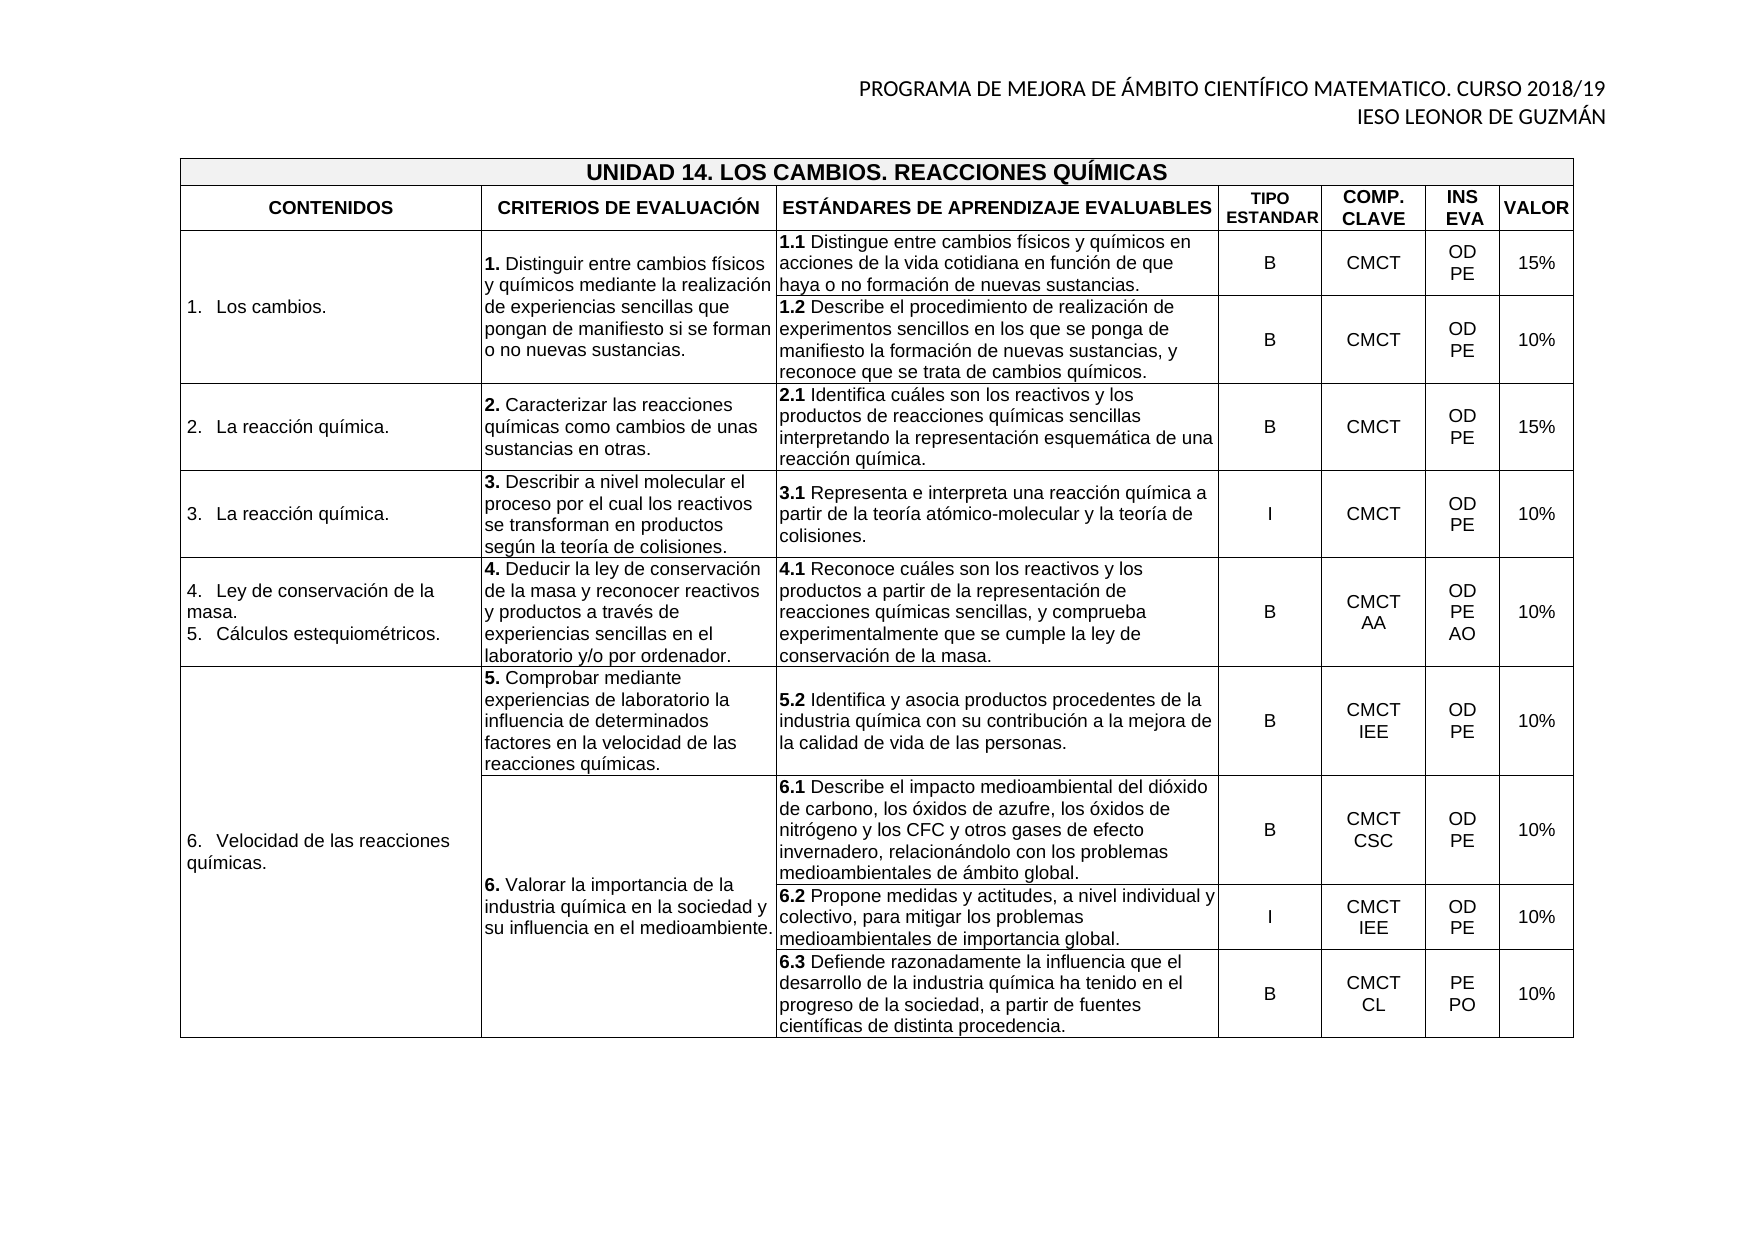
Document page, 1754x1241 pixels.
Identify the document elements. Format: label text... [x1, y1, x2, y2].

table_cell 3.1 Representa e interpreta una reacción química a partir de la teoría atómico-molecular y la teoría de colisiones. [777, 471, 1218, 557]
table_cell I [1219, 885, 1321, 949]
table_cell 10% [1500, 950, 1573, 1037]
table_cell 1.1 Distingue entre cambios físicos y químicos en acciones de la vida cotidiana en función de que haya o no formación de nuevas sustancias. [777, 231, 1218, 295]
table_cell Ley de conservación de la masa. Cálculos estequiométricos. [181, 558, 481, 666]
table_cell B [1219, 558, 1321, 666]
table_cell 2.1 Identifica cuáles son los reactivos y los productos de reacciones químicas sencillas interpretando la representación esquemática de una reacción química. [777, 384, 1218, 470]
table_cell 10% [1500, 558, 1573, 666]
table_cell 15% [1500, 384, 1573, 470]
table_cell 6.3 Defiende razonadamente la influencia que el desarrollo de la industria química ha tenido en el progreso de la sociedad, a partir de fuentes científicas de distinta procedencia. [777, 950, 1218, 1037]
table_cell CMCT [1322, 471, 1425, 557]
table_cell B [1219, 667, 1321, 775]
table_cell OD PE AO [1426, 558, 1499, 666]
table_cell La reacción química. [181, 471, 481, 557]
table_cell 6.1 Describe el impacto medioambiental del dióxido de carbono, los óxidos de azufre, los óxidos de nitrógeno y los CFC y otros gases de efecto invernadero, relacionándolo con los problemas medioambientales de ámbito global. [777, 776, 1218, 884]
table_cell 10% [1500, 667, 1573, 775]
table_cell CMCT CL [1322, 950, 1425, 1037]
table_cell CMCT AA [1322, 558, 1425, 666]
table_cell B [1219, 950, 1321, 1037]
table_cell 4. Deducir la ley de conservación de la masa y reconocer reactivos y productos a través de experiencias sencillas en el laboratorio y/o por ordenador. [482, 558, 776, 666]
table_cell CRITERIOS DE EVALUACIÓN [482, 186, 776, 229]
table_cell 15% [1500, 231, 1573, 295]
table_cell OD PE [1426, 471, 1499, 557]
table_cell VALOR [1500, 186, 1573, 229]
table_cell CMCT [1322, 384, 1425, 470]
table_cell Velocidad de las reacciones químicas. [181, 667, 481, 1037]
table_cell Los cambios. [181, 231, 481, 382]
table_cell CONTENIDOS [181, 186, 481, 229]
table_cell OD PE [1426, 384, 1499, 470]
table_cell PE PO [1426, 950, 1499, 1037]
table_cell CMCT IEE [1322, 885, 1425, 949]
table_cell 5. Comprobar mediante experiencias de laboratorio la influencia de determinados factores en la velocidad de las reacciones químicas. [482, 667, 776, 775]
table_cell INS EVA [1426, 186, 1499, 229]
table_cell OD PE [1426, 231, 1499, 295]
table_cell 3. Describir a nivel molecular el proceso por el cual los reactivos se transforman en productos según la teoría de colisiones. [482, 471, 776, 557]
table_cell COMP. CLAVE [1322, 186, 1425, 229]
table_cell OD PE [1426, 885, 1499, 949]
table_cell CMCT CSC [1322, 776, 1425, 884]
table_cell 10% [1500, 296, 1573, 382]
table_cell TIPO ESTANDAR [1219, 186, 1321, 229]
table_cell 6. Valorar la importancia de la industria química en la sociedad y su influencia en el medioambiente. [482, 776, 776, 1037]
table_cell B [1219, 776, 1321, 884]
table_cell 4.1 Reconoce cuáles son los reactivos y los productos a partir de la representación de reacciones químicas sencillas, y comprueba experimentalmente que se cumple la ley de conservación de la masa. [777, 558, 1218, 666]
table_cell CMCT [1322, 231, 1425, 295]
table_cell B [1219, 296, 1321, 382]
table_cell OD PE [1426, 776, 1499, 884]
table_cell 1. Distinguir entre cambios físicos y químicos mediante la realización de experiencias sencillas que pongan de manifiesto si se forman o no nuevas sustancias. [482, 231, 776, 382]
table_cell CMCT IEE [1322, 667, 1425, 775]
table_cell La reacción química. [181, 384, 481, 470]
table_cell 10% [1500, 885, 1573, 949]
table_cell OD PE [1426, 667, 1499, 775]
table_cell ESTÁNDARES DE APRENDIZAJE EVALUABLES [777, 186, 1218, 229]
table_cell B [1219, 384, 1321, 470]
table_cell 6.2 Propone medidas y actitudes, a nivel individual y colectivo, para mitigar los problemas medioambientales de importancia global. [777, 885, 1218, 949]
table_cell I [1219, 471, 1321, 557]
table_cell 2. Caracterizar las reacciones químicas como cambios de unas sustancias en otras. [482, 384, 776, 470]
table_cell B [1219, 231, 1321, 295]
table_header UNIDAD 14. LOS CAMBIOS. REACCIONES QUÍMICAS [181, 159, 1573, 185]
table_cell 10% [1500, 776, 1573, 884]
table_cell CMCT [1322, 296, 1425, 382]
table_cell OD PE [1426, 296, 1499, 382]
table_cell 10% [1500, 471, 1573, 557]
table_cell 5.2 Identifica y asocia productos procedentes de la industria química con su contribución a la mejora de la calidad de vida de las personas. [777, 667, 1218, 775]
table_cell 1.2 Describe el procedimiento de realización de experimentos sencillos en los que se ponga de manifiesto la formación de nuevas sustancias, y reconoce que se trata de cambios químicos. [777, 296, 1218, 382]
